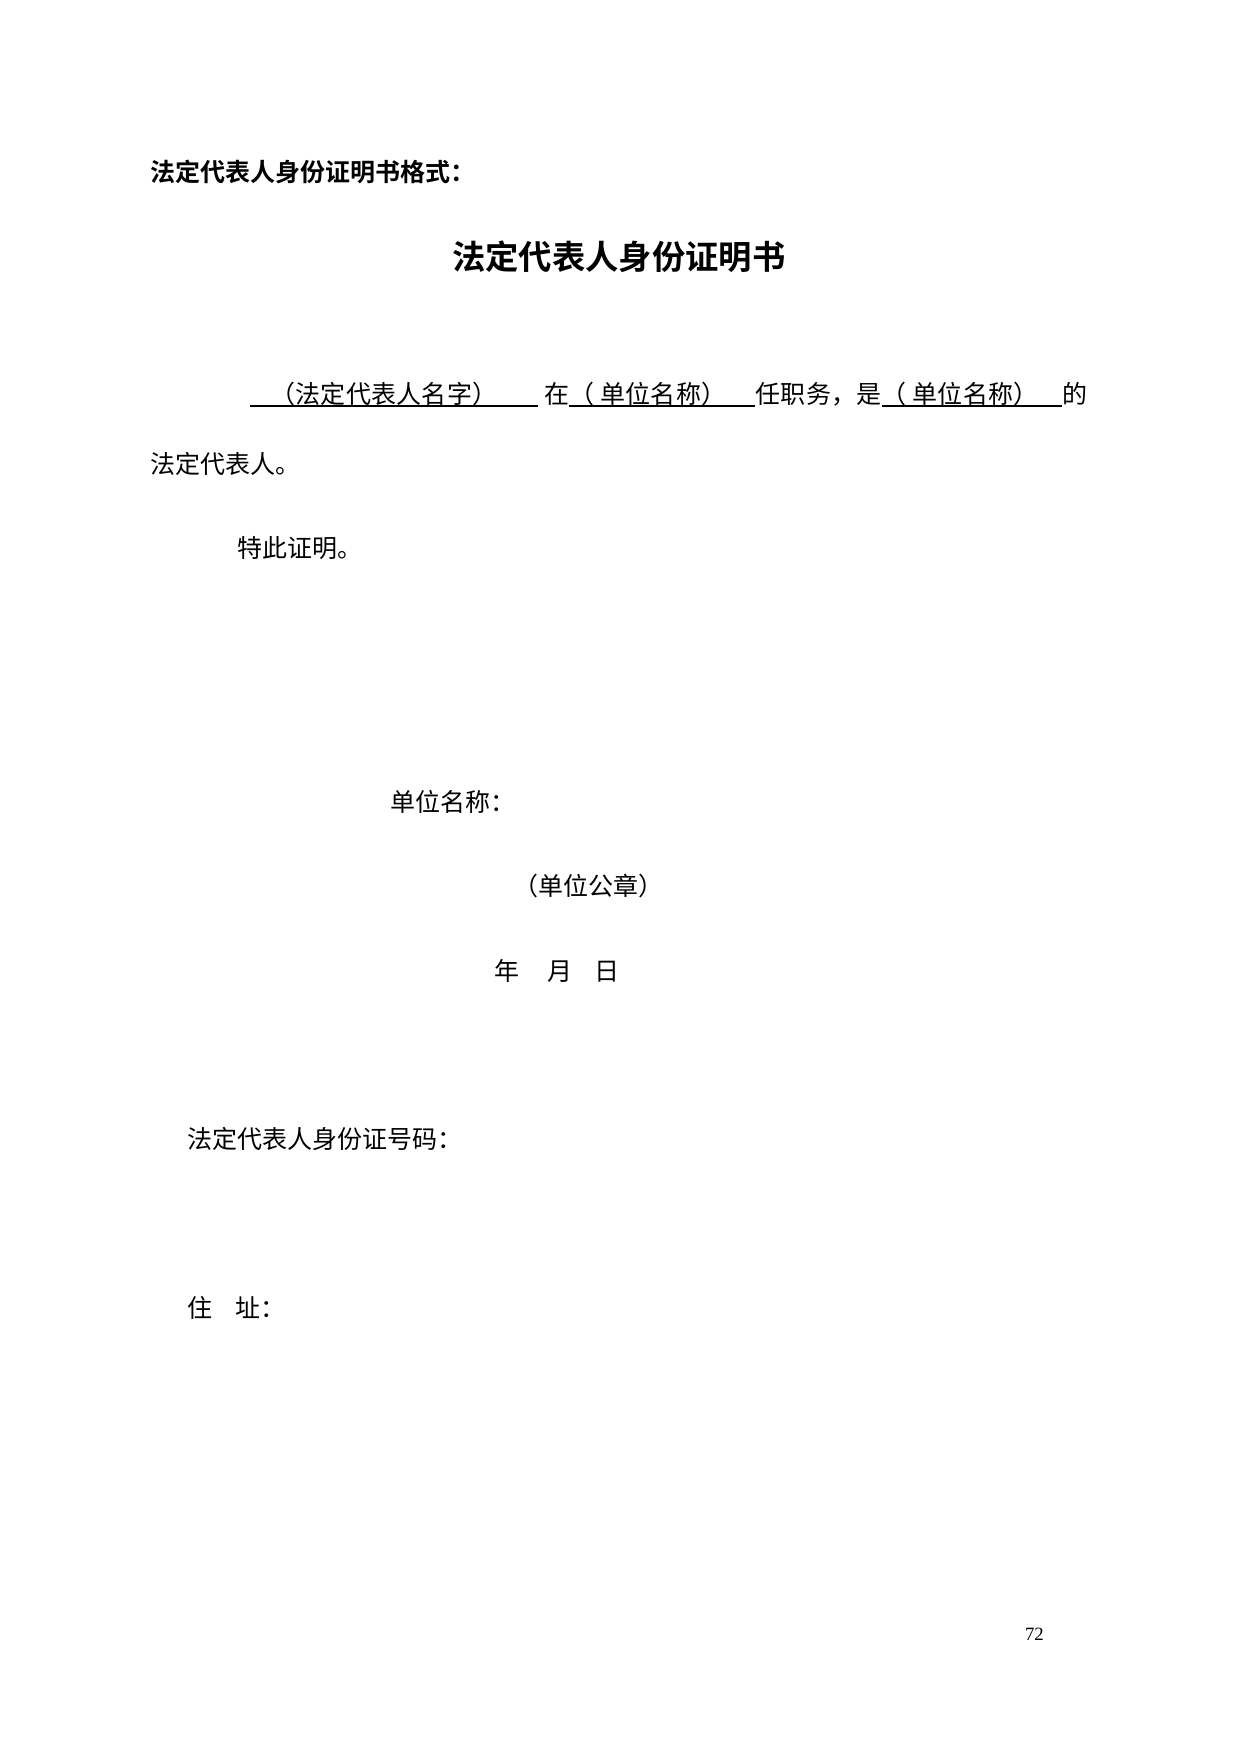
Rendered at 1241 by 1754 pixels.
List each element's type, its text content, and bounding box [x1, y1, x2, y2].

text 特此证明。 [150, 514, 1087, 579]
text 单位名称： [150, 768, 1087, 833]
text 法定代表人身份证号码： [150, 1105, 1087, 1170]
text 法定代表人身份证明书 [150, 223, 1087, 288]
text 年 月 日 [150, 937, 1087, 1002]
text 法定代表人身份证明书格式： [150, 138, 1087, 203]
text 住 址： [150, 1274, 1087, 1339]
text （单位公章） [150, 852, 1087, 917]
text （法定代表人名字） 在（ 单位名称） 任职务，是（ 单位名称） 的法定代表人。 [150, 360, 1087, 495]
